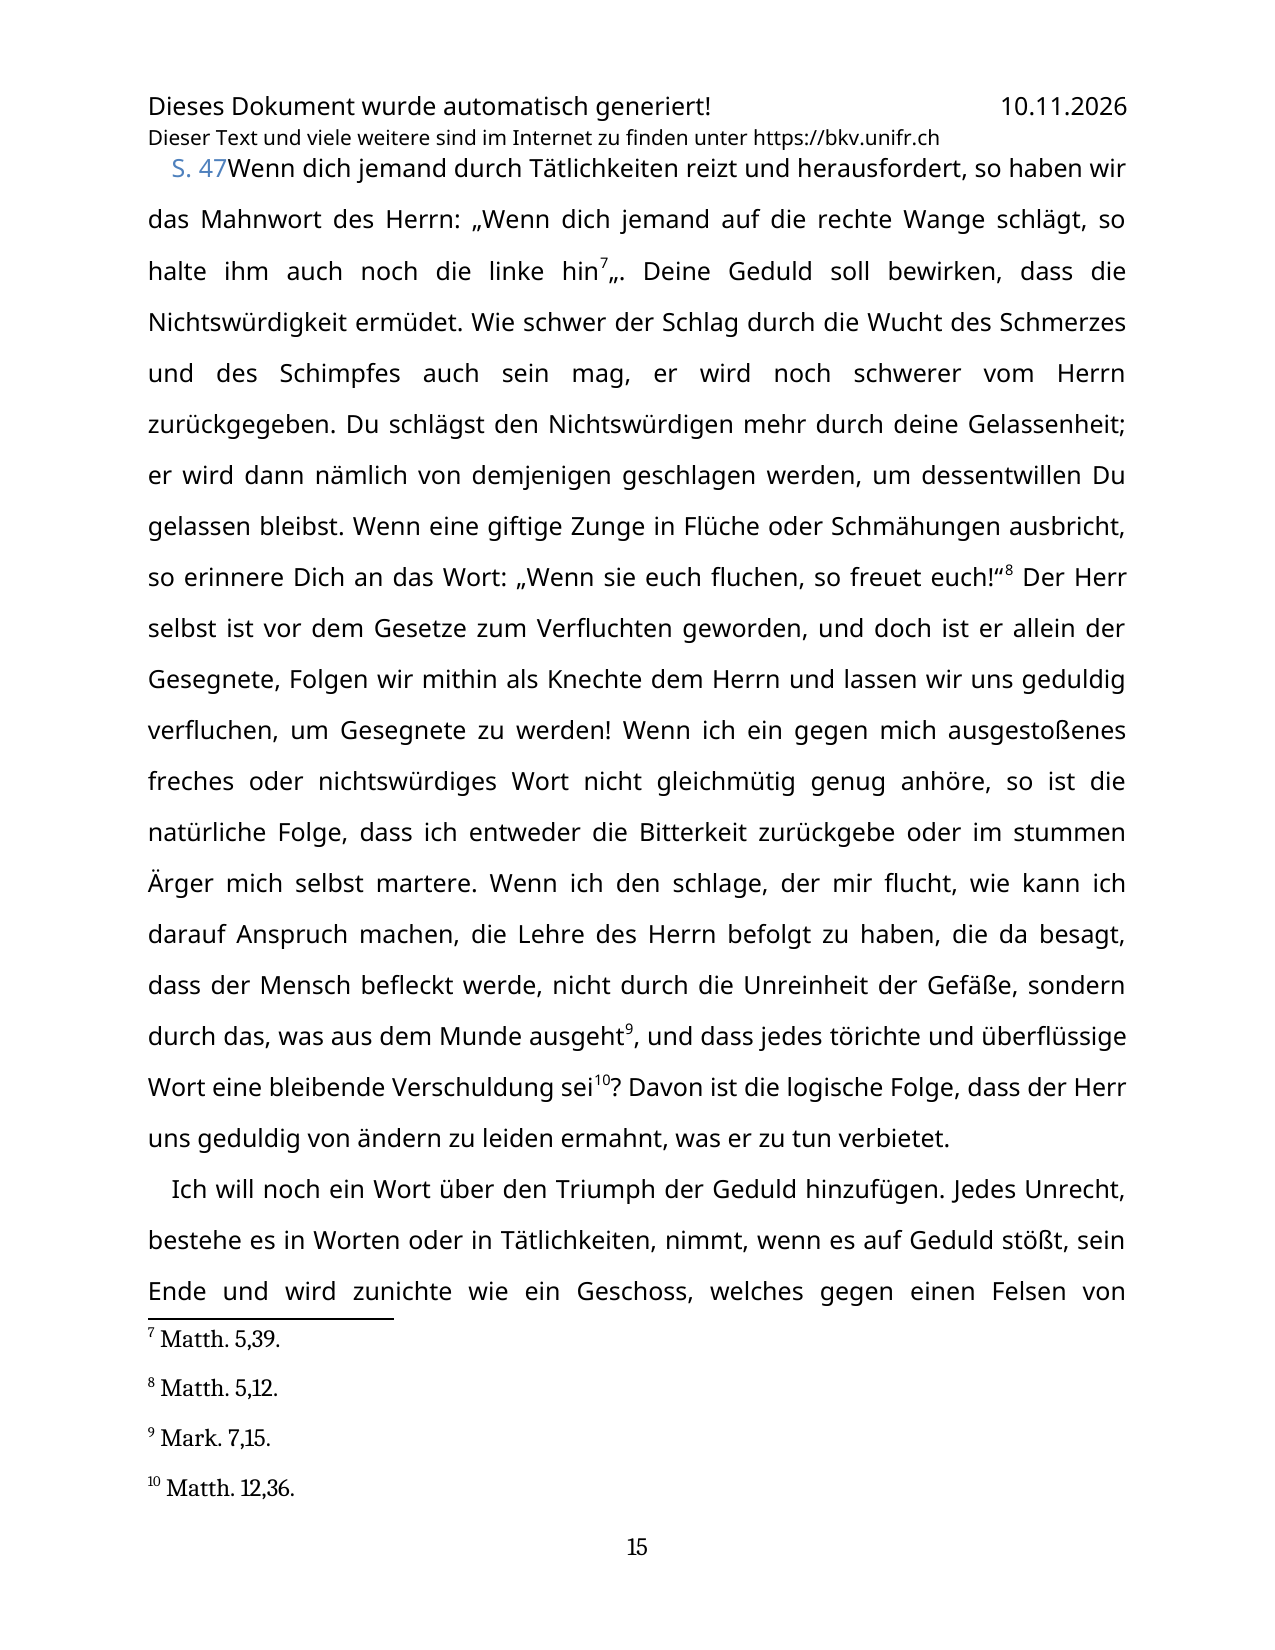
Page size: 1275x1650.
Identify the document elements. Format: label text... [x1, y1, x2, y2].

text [148, 1172, 1127, 1308]
text S. 47Wenn dich jemand durch Tätlichkeiten reizt und herausfordert, so haben wir das Mahnwort des Herrn: „Wenn dich jemand auf die rechte Wange schlägt, so halte ihm auch noch die linke hin„. Deine Geduld soll bewirken, dass die Nichtswürdigkeit ermüdet. Wie schwer der Schlag durch die Wucht des Schmerzes und des Schimpfes auch sein mag, er wird noch schwerer vom Herrn zurückgegeben. Du schlägst den Nichtswürdigen mehr durch deine Gelassenheit; er wird dann nämlich von demjenigen geschlagen werden, um dessentwillen Du gelassen bleibst. Wenn eine giftige Zunge in Flüche oder Schmähungen ausbricht, so erinnere Dich an das Wort: „Wenn sie euch fluchen, so freuet euch!“ Der Herr selbst ist vor dem Gesetze zum Verfluchten geworden, und doch ist er allein der Gesegnete, Folgen wir mithin als Knechte dem Herrn und lassen wir uns geduldig verfluchen, um Gesegnete zu werden! Wenn ich ein gegen mich ausgestoßenes freches oder nichtswürdiges Wort nicht gleichmütig genug anhöre, so ist die natürliche Folge, dass ich entweder die Bitterkeit zurückgebe oder im stummen Ärger mich selbst martere. Wenn ich den schlage, der mir flucht, wie kann ich darauf Anspruch machen, die Lehre des Herrn befolgt zu haben, die da besagt, dass der Mensch befleckt werde, nicht durch die Unreinheit der Gefäße, sondern durch das, was aus dem Munde ausgeht, und dass jedes törichte und überflüssige Wort eine bleibende Verschuldung sei? Davon ist die logische Folge, dass der Herr uns geduldig von ändern zu leiden ermahnt, was er zu tun verbietet. [148, 151, 1127, 1155]
